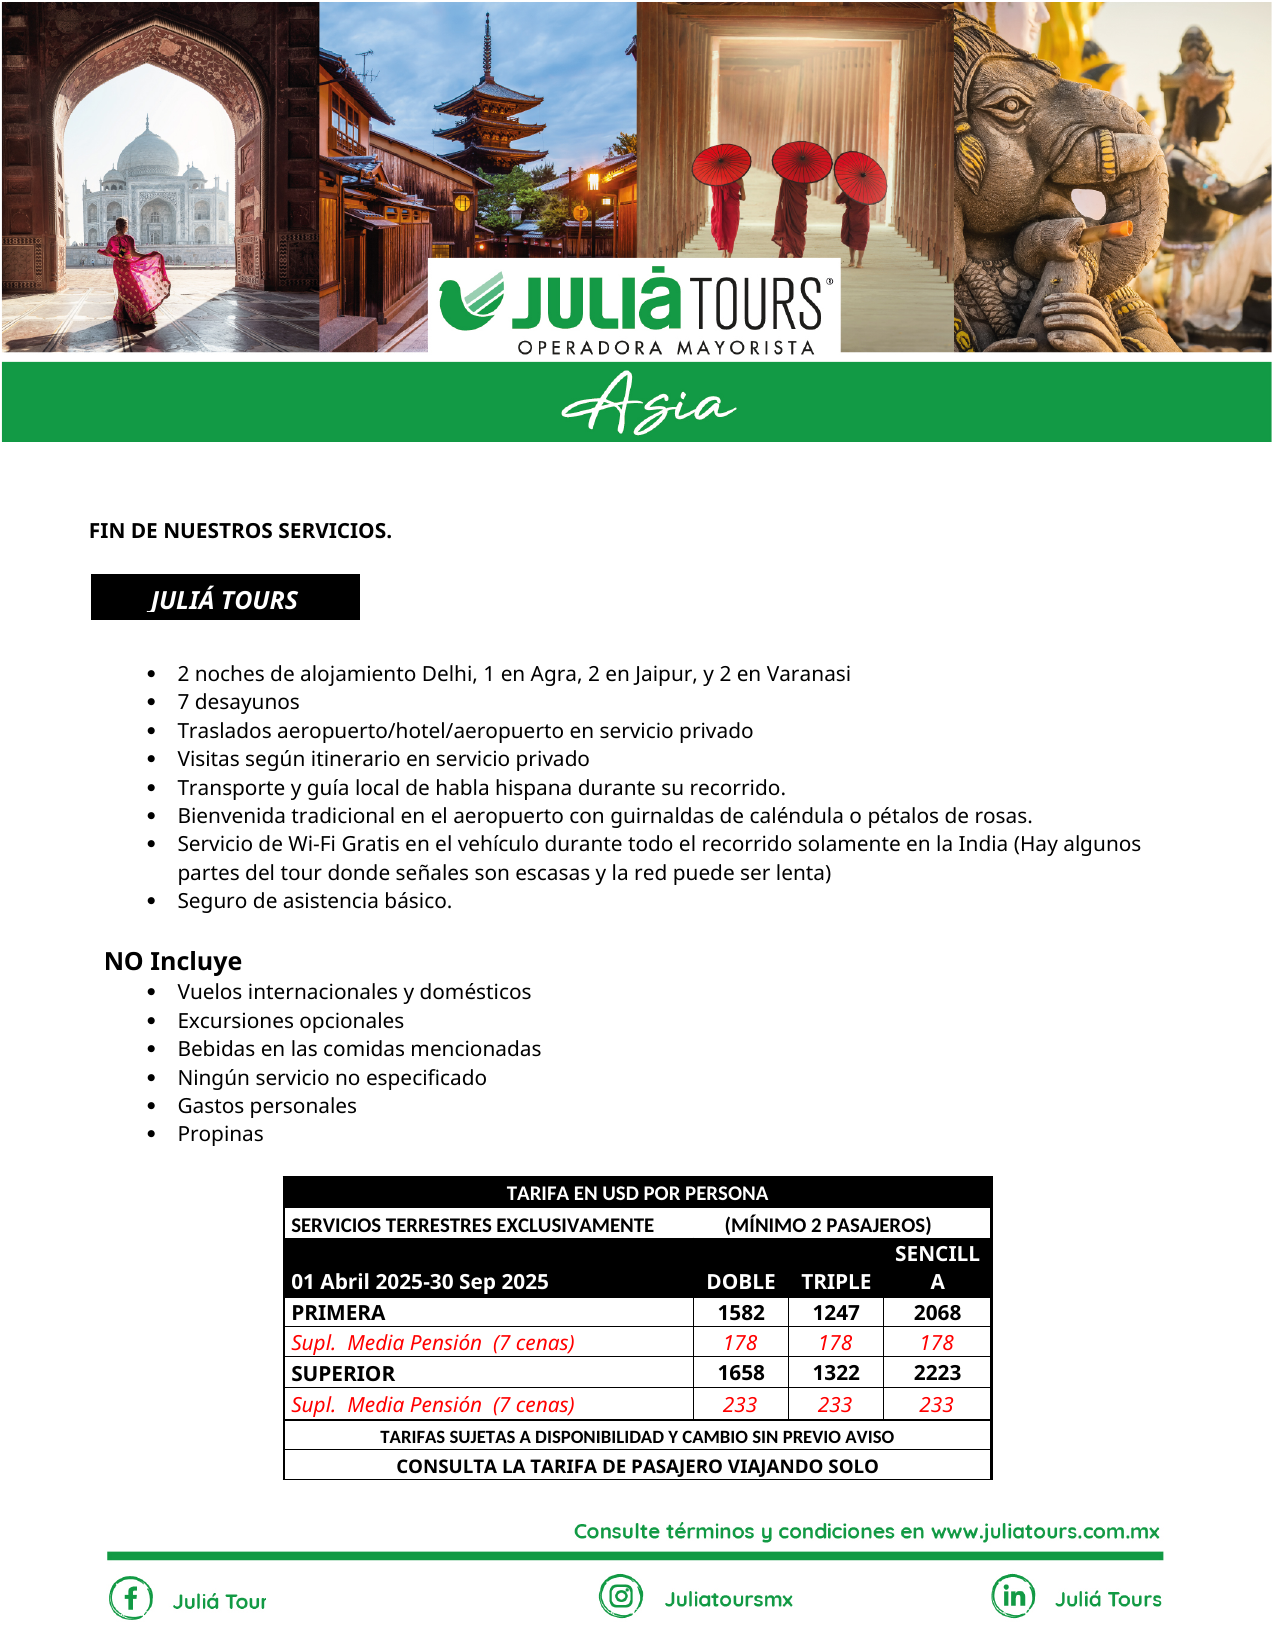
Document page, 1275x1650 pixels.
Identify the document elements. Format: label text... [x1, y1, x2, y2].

table_cell SUPERIOR [285, 1357, 693, 1387]
table_cell 178 [694, 1327, 788, 1356]
table_cell DOBLE [694, 1239, 788, 1296]
table_cell 2068 [884, 1298, 990, 1326]
text FIN DE NUESTROS SERVICIOS. [89, 517, 1186, 545]
list Gastos personales [148, 1091, 1186, 1119]
table_cell TRIPLE [789, 1239, 883, 1296]
table_cell 178 [789, 1327, 883, 1356]
table_cell 2223 [884, 1357, 990, 1387]
table_cell PRIMERA [285, 1298, 693, 1326]
list 2 noches de alojamiento Delhi, 1 en Agra, 2 en Jaipur, y 2 en Varanasi [148, 659, 1186, 687]
list Transporte y guía local de habla hispana durante su recorrido. [148, 773, 1186, 801]
table_cell SERVICIOS TERRESTRES EXCLUSIVAMENTE (MÍNIMO 2 PASAJEROS) [285, 1208, 990, 1238]
table_cell 233 [884, 1388, 990, 1418]
table_cell 233 [694, 1388, 788, 1418]
text NO Incluye [103, 943, 1186, 977]
table_cell Supl. Media Pensión (7 cenas) [285, 1388, 693, 1418]
table_cell 01 Abril 2025-30 Sep 2025 [285, 1239, 693, 1296]
list Excursiones opcionales [148, 1006, 1186, 1034]
list Ningún servicio no especificado [148, 1063, 1186, 1091]
table_cell 1247 [789, 1298, 883, 1326]
list Visitas según itinerario en servicio privado [148, 744, 1186, 773]
list Bebidas en las comidas mencionadas [148, 1034, 1186, 1063]
table_cell SENCILLA [884, 1239, 990, 1296]
table_cell TARIFAS SUJETAS A DISPONIBILIDAD Y CAMBIO SIN PREVIO AVISO [285, 1421, 990, 1448]
table_cell CONSULTA LA TARIFA DE PASAJERO VIAJANDO SOLO [285, 1450, 990, 1478]
table_cell 1582 [694, 1298, 788, 1326]
list Bienvenida tradicional en el aeropuerto con guirnaldas de caléndula o pétalos de rosas. [148, 801, 1186, 829]
table_cell 1658 [694, 1357, 788, 1387]
list Propinas [148, 1119, 1186, 1148]
table_cell 1322 [789, 1357, 883, 1387]
list Vuelos internacionales y domésticos [148, 977, 1186, 1006]
list Traslados aeropuerto/hotel/aeropuerto en servicio privado [148, 716, 1186, 744]
picture [1, 1, 1272, 1645]
list Seguro de asistencia básico. [148, 886, 1186, 915]
table_header TARIFA EN USD POR PERSONA [285, 1179, 990, 1206]
table_cell Supl. Media Pensión (7 cenas) [285, 1327, 693, 1356]
list Servicio de Wi-Fi Gratis en el vehículo durante todo el recorrido solamente en la India (Hay algunos partes del tour donde señales son escasas y la red puede ser lenta) [148, 829, 1186, 886]
table_cell 178 [884, 1327, 990, 1356]
list 7 desayunos [148, 687, 1186, 716]
table_cell 233 [789, 1388, 883, 1418]
